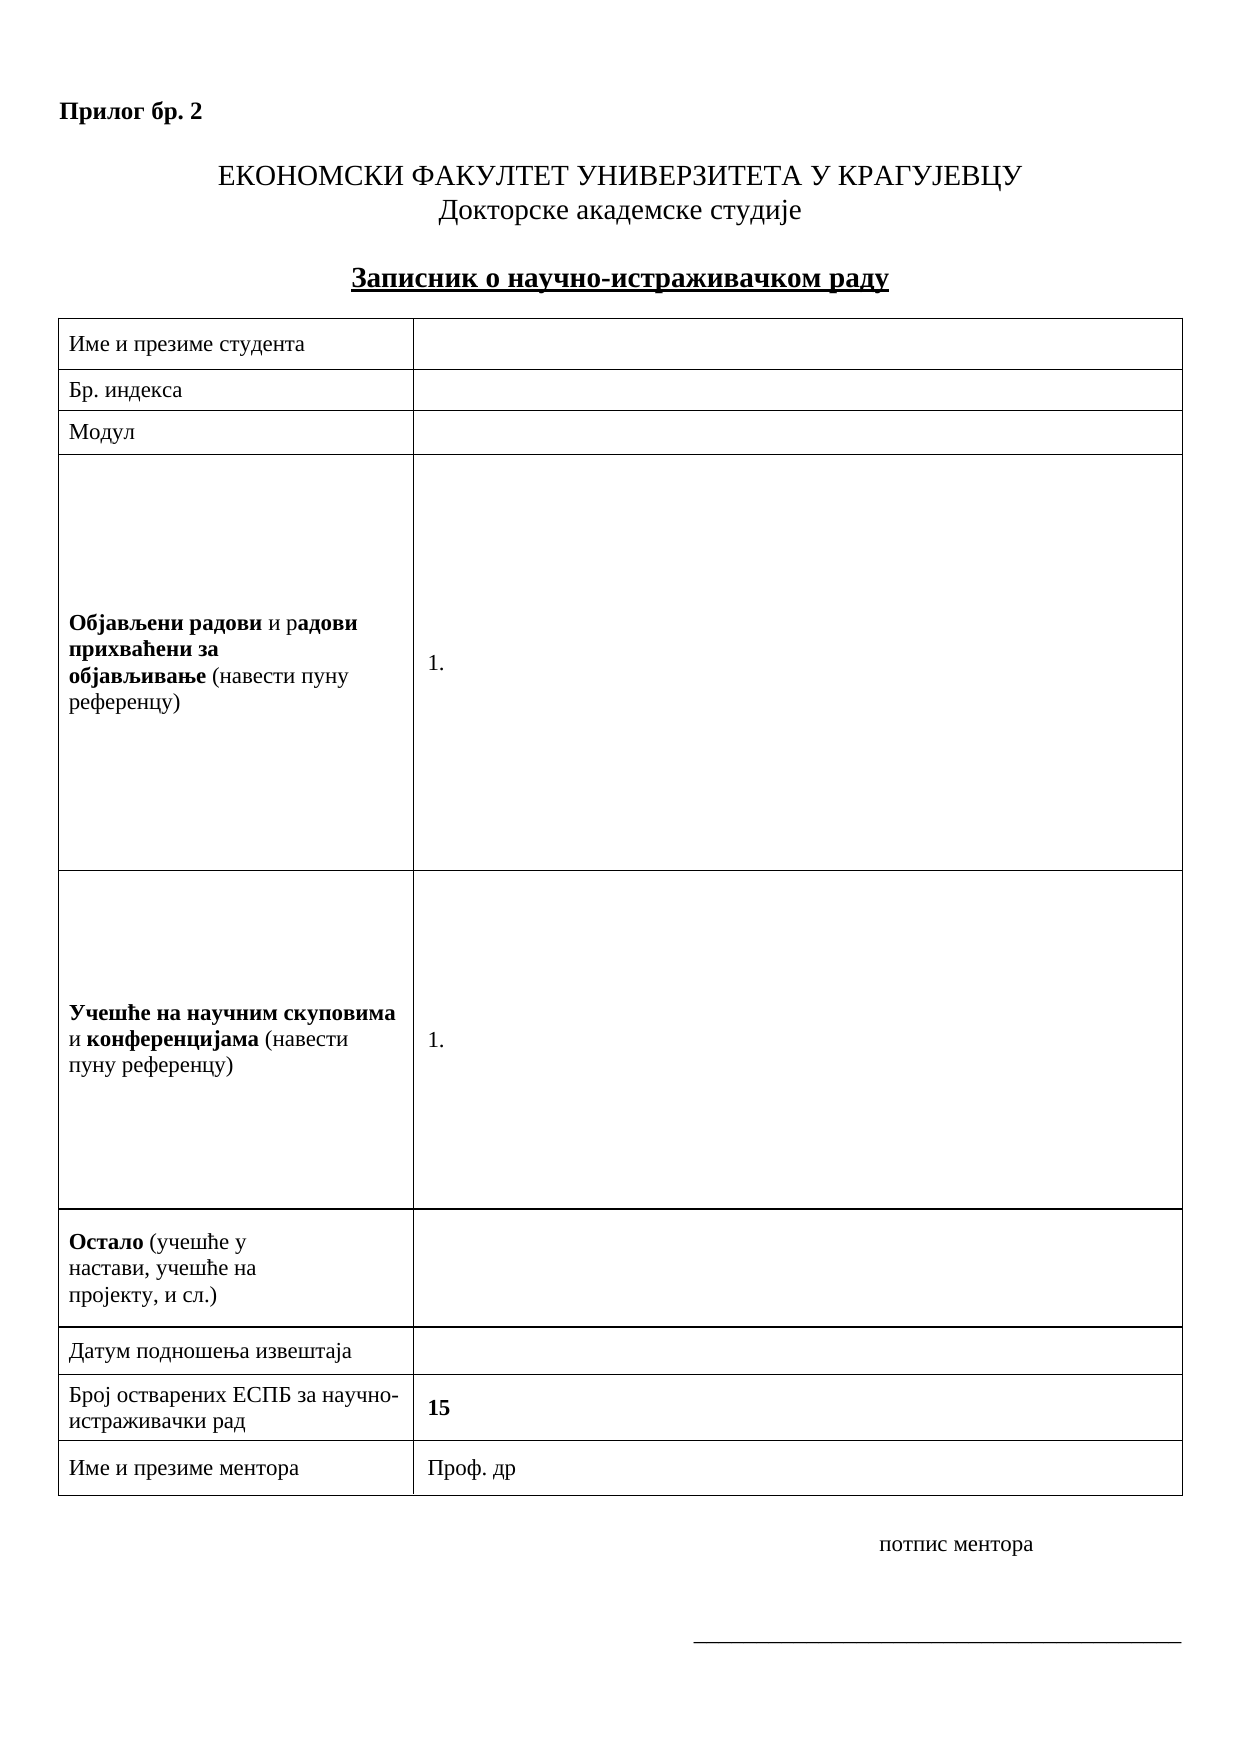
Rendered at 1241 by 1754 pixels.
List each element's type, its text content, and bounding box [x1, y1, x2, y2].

table_cell Проф. др [413, 1441, 1182, 1495]
table_cell Број остварених ЕСПБ за научно- истраживачки рад [59, 1375, 413, 1440]
table_cell [414, 871, 1182, 1208]
table_cell Датум подношења извештаја [59, 1328, 413, 1374]
text потпис ментора [59, 1530, 1033, 1556]
table_cell 15 [414, 1375, 1182, 1440]
table_header [414, 319, 1182, 369]
table_cell Модул [59, 411, 413, 454]
table_header Име и презиме студента [59, 319, 413, 369]
table_cell Објављени радови и радови прихваћени за објављивање (навести пуну референцу) [59, 455, 413, 869]
table_cell Учешће на научним скуповима и конференцијама (навести пуну референцу) [59, 871, 413, 1208]
text ЕКОНОМСКИ ФАКУЛТЕТ УНИВЕРЗИТЕТА У КРАГУЈЕВЦУ [59, 159, 1181, 192]
table_cell Бр. индекса [59, 370, 413, 409]
table_cell Остало (учешће у настави, учешће на пројекту, и сл.) [59, 1210, 413, 1326]
table_cell [414, 1210, 1182, 1326]
table_cell Име и презиме ментора [59, 1441, 413, 1495]
table_cell [414, 455, 1182, 869]
text Прилог бр. 2 [59, 96, 1181, 125]
table_cell [414, 411, 1182, 454]
text Докторске академске студије [59, 192, 1181, 226]
text _______________________________________ [59, 1617, 1181, 1646]
table_cell [414, 370, 1182, 409]
table_cell [414, 1328, 1182, 1374]
title Записник о научно-истраживачком раду [59, 260, 1181, 293]
